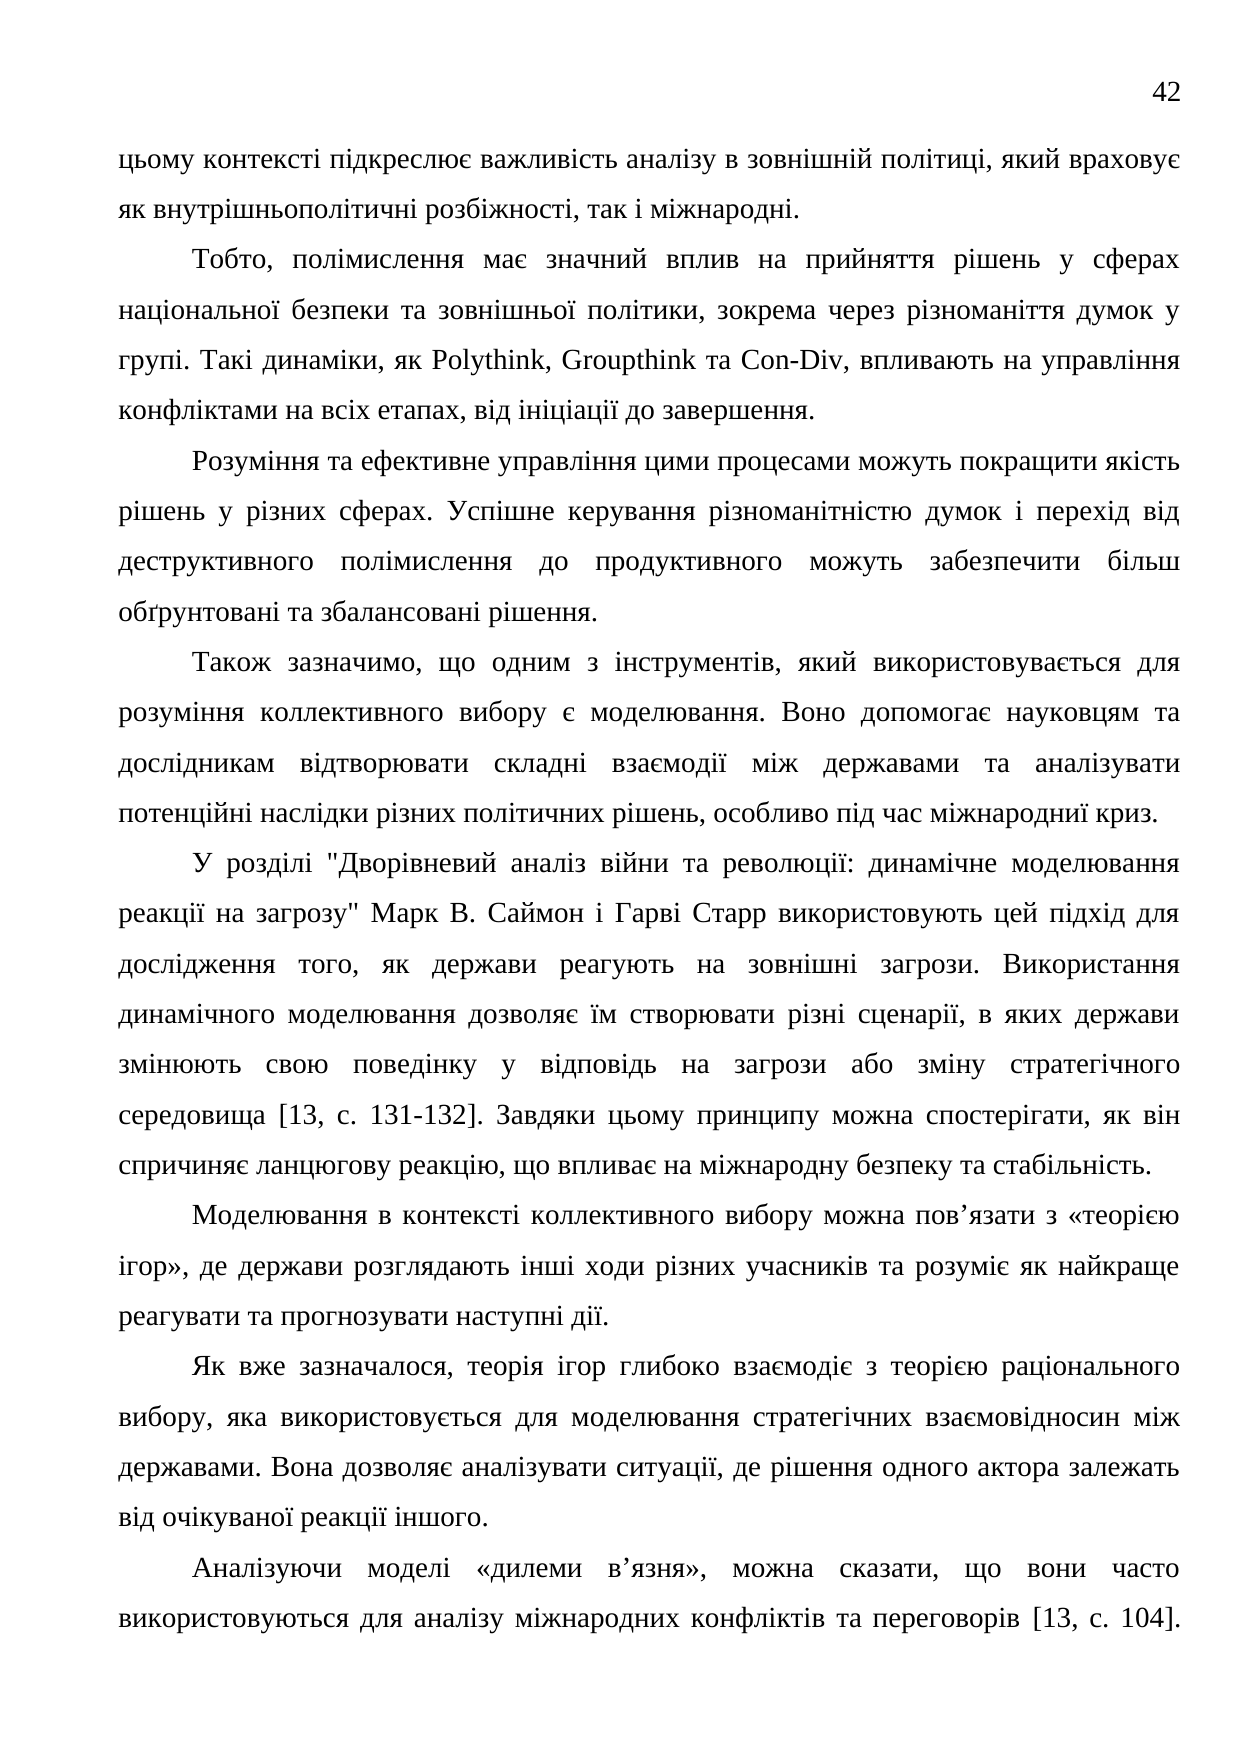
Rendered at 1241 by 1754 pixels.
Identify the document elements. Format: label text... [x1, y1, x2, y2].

text Як вже зазначалося, теорія ігор глибоко взаємодіє з теорією раціонального вибору, яка використовується для моделювання стратегічних взаємовідносин між державами. Вона дозволяє аналізувати ситуації, де рішення одного актора залежать від очікуваної реакції іншого. [118, 1348, 1181, 1533]
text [118, 1550, 1181, 1633]
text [118, 141, 1181, 225]
text Також зазначимо, що одним з інструментів, який використовувається для розуміння коллективного вибору є моделювання. Воно допомогає науковцям та дослідникам відтворювати складні взаємодії між державами та аналізувати потенційні наслідки різних політичних рішень, особливо під час міжнародниї криз. [118, 644, 1181, 828]
text У розділі "Дворівневий аналіз війни та революції: динамічне моделювання реакції на загрозу" Марк В. Саймон і Гарві Старр використовують цей підхід для дослідження того, як держави реагують на зовнішні загрози. Використання динамічного моделювання дозволяє їм створювати різні сценарії, в яких держави змінюють свою поведінку у відповідь на загрози або зміну стратегічного середовища [13, с. 131-132]. Завдяки цьому принципу можна спостерігати, як він спричиняє ланцюгову реакцію, що впливає на міжнародну безпеку та стабільність. [118, 845, 1181, 1181]
text Моделювання в контексті коллективного вибору можна пов’язати з «теорією ігор», де держави розглядають інші ходи різних учасників та розуміє як найкраще реагувати та прогнозувати наступні дії. [118, 1197, 1181, 1332]
text Тобто, полімислення має значний вплив на прийняття рішень у сферах національної безпеки та зовнішньої політики, зокрема через різноманіття думок у групі. Такі динаміки, як Polythink, Groupthink та Con-Div, впливають на управління конфліктами на всіх етапах, від ініціації до завершення. [118, 242, 1181, 426]
text Розуміння та ефективне управління цими процесами можуть покращити якість рішень у різних сферах. Успішне керування різноманітністю думок і перехід від деструктивного полімислення до продуктивного можуть забезпечити більш обґрунтовані та збалансовані рішення. [118, 443, 1181, 627]
